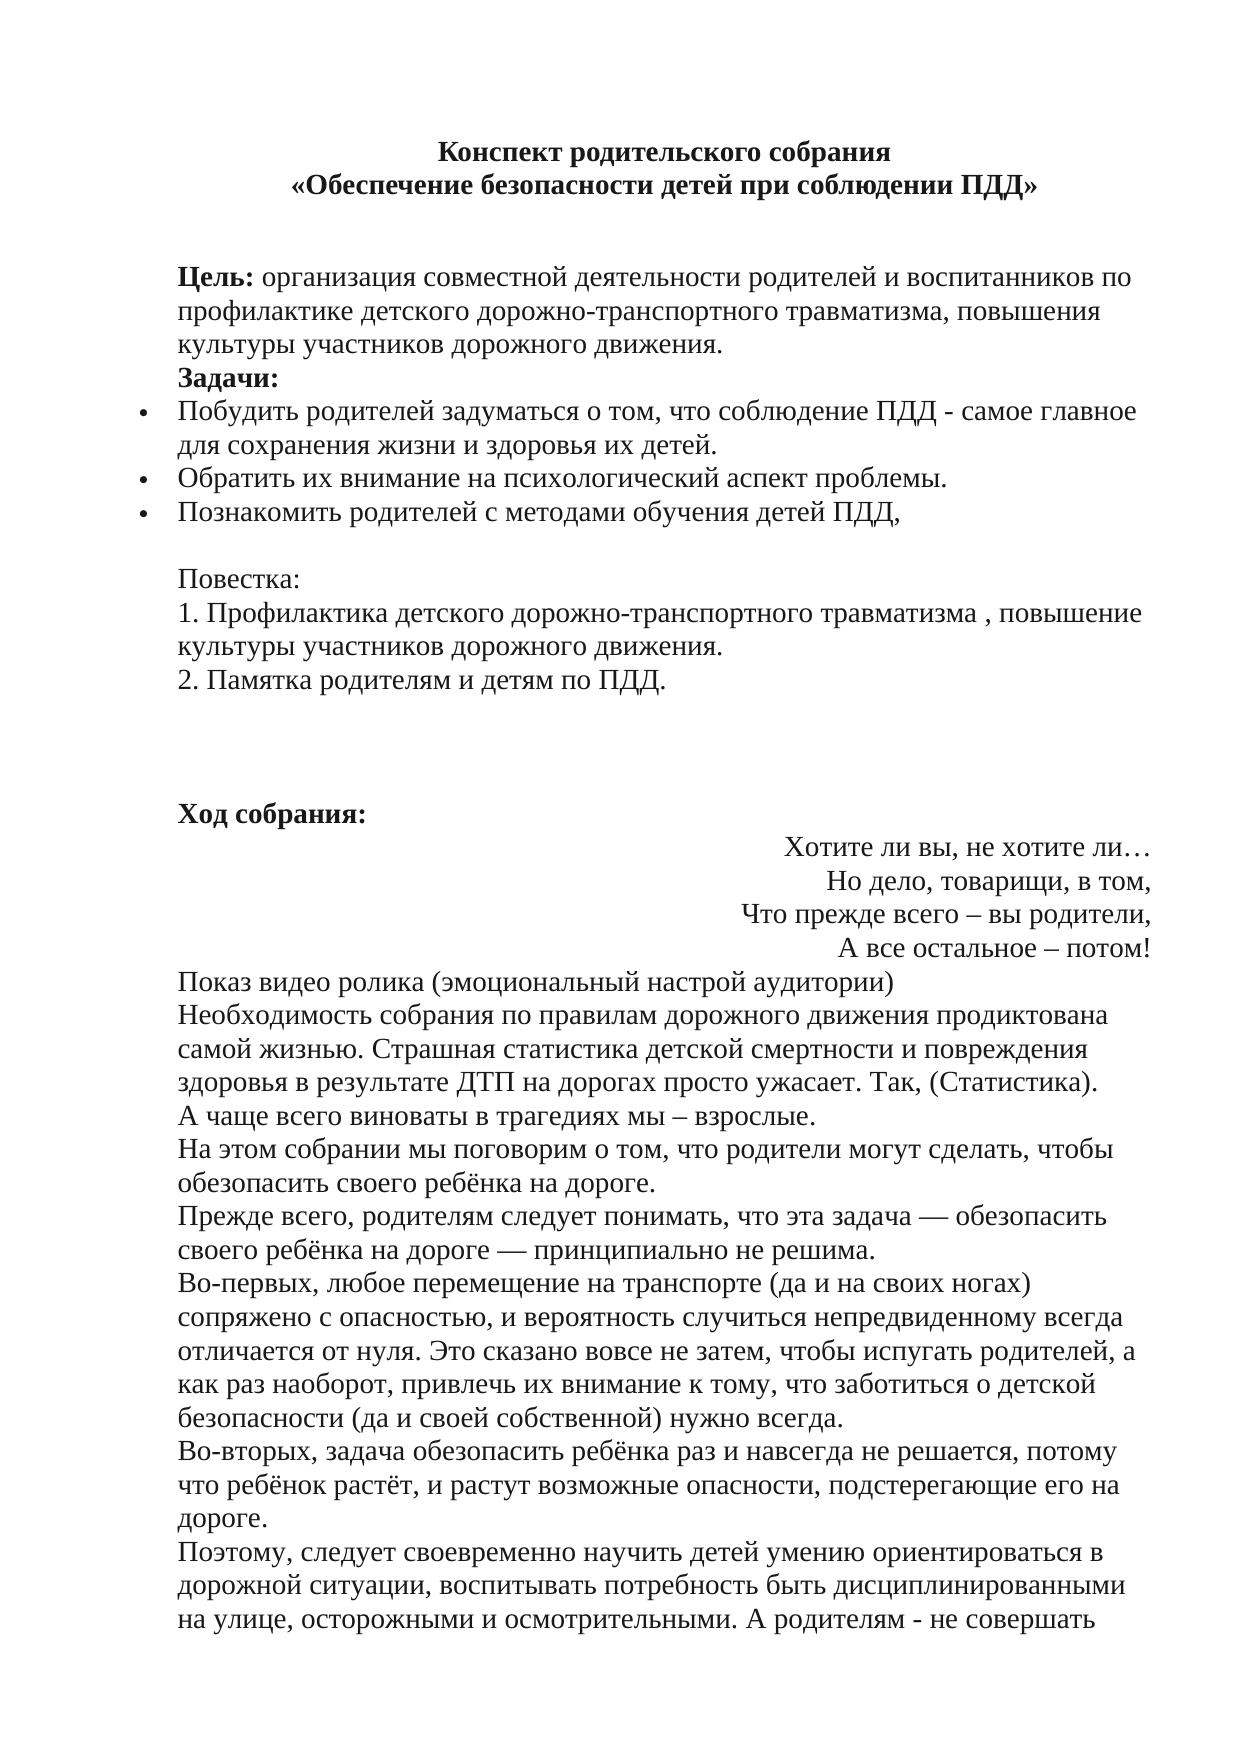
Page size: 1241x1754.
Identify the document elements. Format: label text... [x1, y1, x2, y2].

text А чаще всего виноваты в трагедиях мы – взрослые. [177, 1098, 1152, 1131]
list Обратить их внимание на психологический аспект проблемы. [140, 461, 1152, 494]
text Но дело, товарищи, в том, [177, 863, 1152, 897]
text Хотите ли вы, не хотите ли… [177, 829, 1152, 863]
text Во-вторых, задача обезопасить ребёнка раз и навсегда не решается, потому что ребёнок растёт, и растут возможные опасности, подстерегающие его на дороге. [177, 1433, 1152, 1534]
list Познакомить родителей с методами обучения детей ПДД, [140, 494, 1152, 528]
text Задачи: [177, 360, 1152, 393]
text Показ видео ролика (эмоциональный настрой аудитории) [177, 964, 1152, 997]
text Прежде всего, родителям следует понимать, что эта задача — обезопасить своего ребёнка на дороге — принципиально не решима. [177, 1198, 1152, 1266]
text На этом собрании мы поговорим о том, что родители могут сделать, чтобы обезопасить своего ребёнка на дороге. [177, 1131, 1152, 1198]
text Цель: организация совместной деятельности родителей и воспитанников по профилактике детского дорожно-транспортного травматизма, повышения культуры участников дорожного движения. [177, 259, 1152, 360]
text А все остальное – потом! [177, 930, 1152, 964]
text Во-первых, любое перемещение на транспорте (да и на своих ногах) сопряжено с опасностью, и вероятность случиться непредвиденному всегда отличается от нуля. Это сказано вовсе не затем, чтобы испугать родителей, а как раз наоборот, привлечь их внимание к тому, что заботиться о детской безопасности (да и своей собственной) нужно всегда. [177, 1266, 1152, 1433]
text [177, 1534, 1152, 1634]
text Повестка: [177, 561, 1152, 595]
text Конспект родительского собрания «Обеспечение безопасности детей при соблюдении ПДД» [177, 134, 1152, 201]
text Что прежде всего – вы родители, [177, 897, 1152, 930]
text 1. Профилактика детского дорожно-транспортного травматизма , повышение культуры участников дорожного движения. [177, 595, 1152, 662]
text Ход собрания: [177, 796, 1152, 829]
text 2. Памятка родителям и детям по ПДД. [177, 662, 1152, 695]
list Побудить родителей задуматься о том, что соблюдение ПДД - самое главное для сохранения жизни и здоровья их детей. [140, 393, 1152, 461]
text Необходимость собрания по правилам дорожного движения продиктована самой жизнью. Страшная статистика детской смертности и повреждения здоровья в результате ДТП на дорогах просто ужасает. Так, (Статистика). [177, 997, 1152, 1098]
